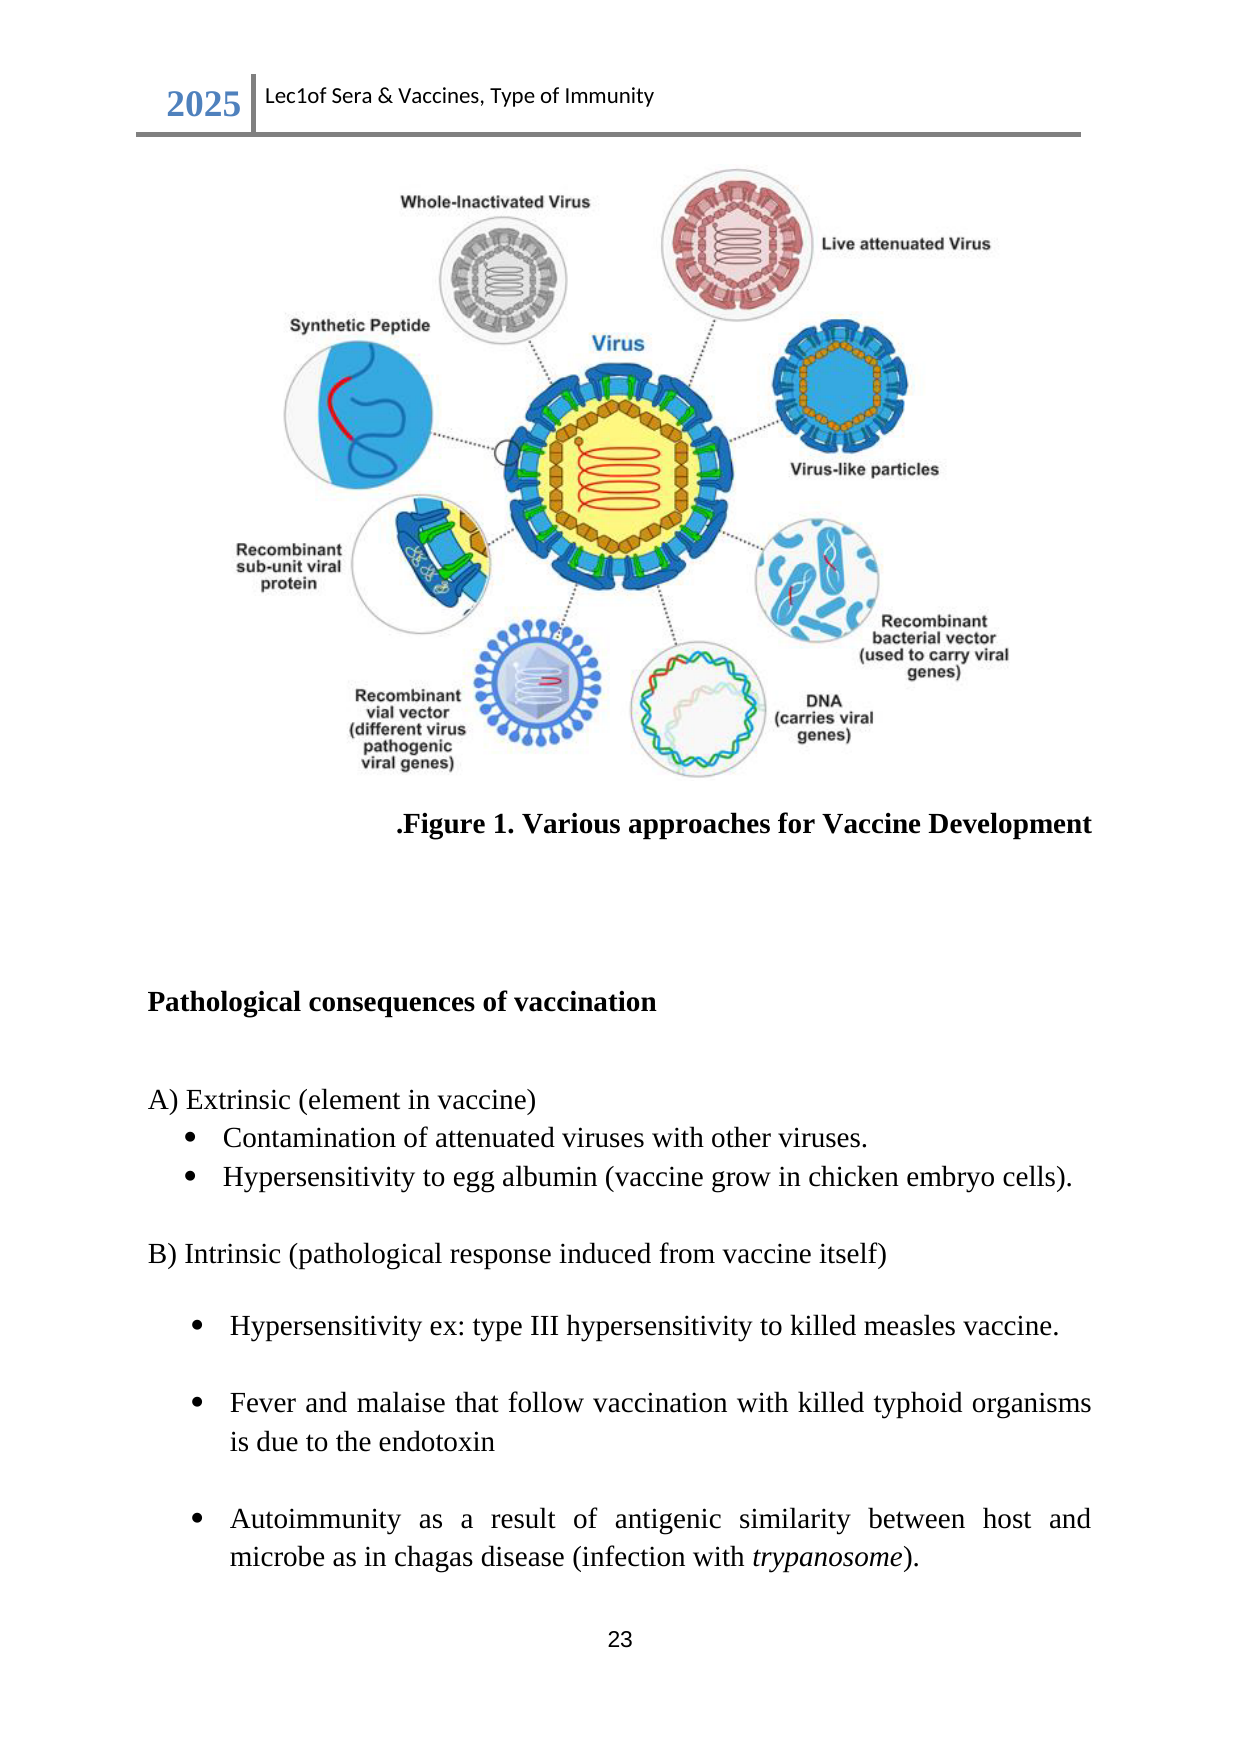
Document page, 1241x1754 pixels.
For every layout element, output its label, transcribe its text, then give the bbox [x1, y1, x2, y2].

list Autoimmunity as a result of antigenic similarity between host and microbe as in chagas disease (infection with trypanosome). [192, 1501, 1092, 1573]
text A) Extrinsic (element in vaccine) [148, 1082, 1092, 1116]
list Hypersensitivity ex: type III hypersensitivity to killed measles vaccine. [192, 1308, 1092, 1342]
text Figure 1. Various approaches for Vaccine Development. [148, 806, 1092, 839]
list Hypersensitivity to egg albumin (vaccine grow in chicken embryo cells). [185, 1159, 1092, 1193]
list Fever and malaise that follow vaccination with killed typhoid organisms is due to the endotoxin [192, 1385, 1092, 1457]
text Pathological consequences of vaccination [148, 984, 1092, 1018]
list Contamination of attenuated viruses with other viruses. [185, 1121, 1092, 1154]
text B) Intrinsic (pathological response induced from vaccine itself) [148, 1236, 1092, 1270]
